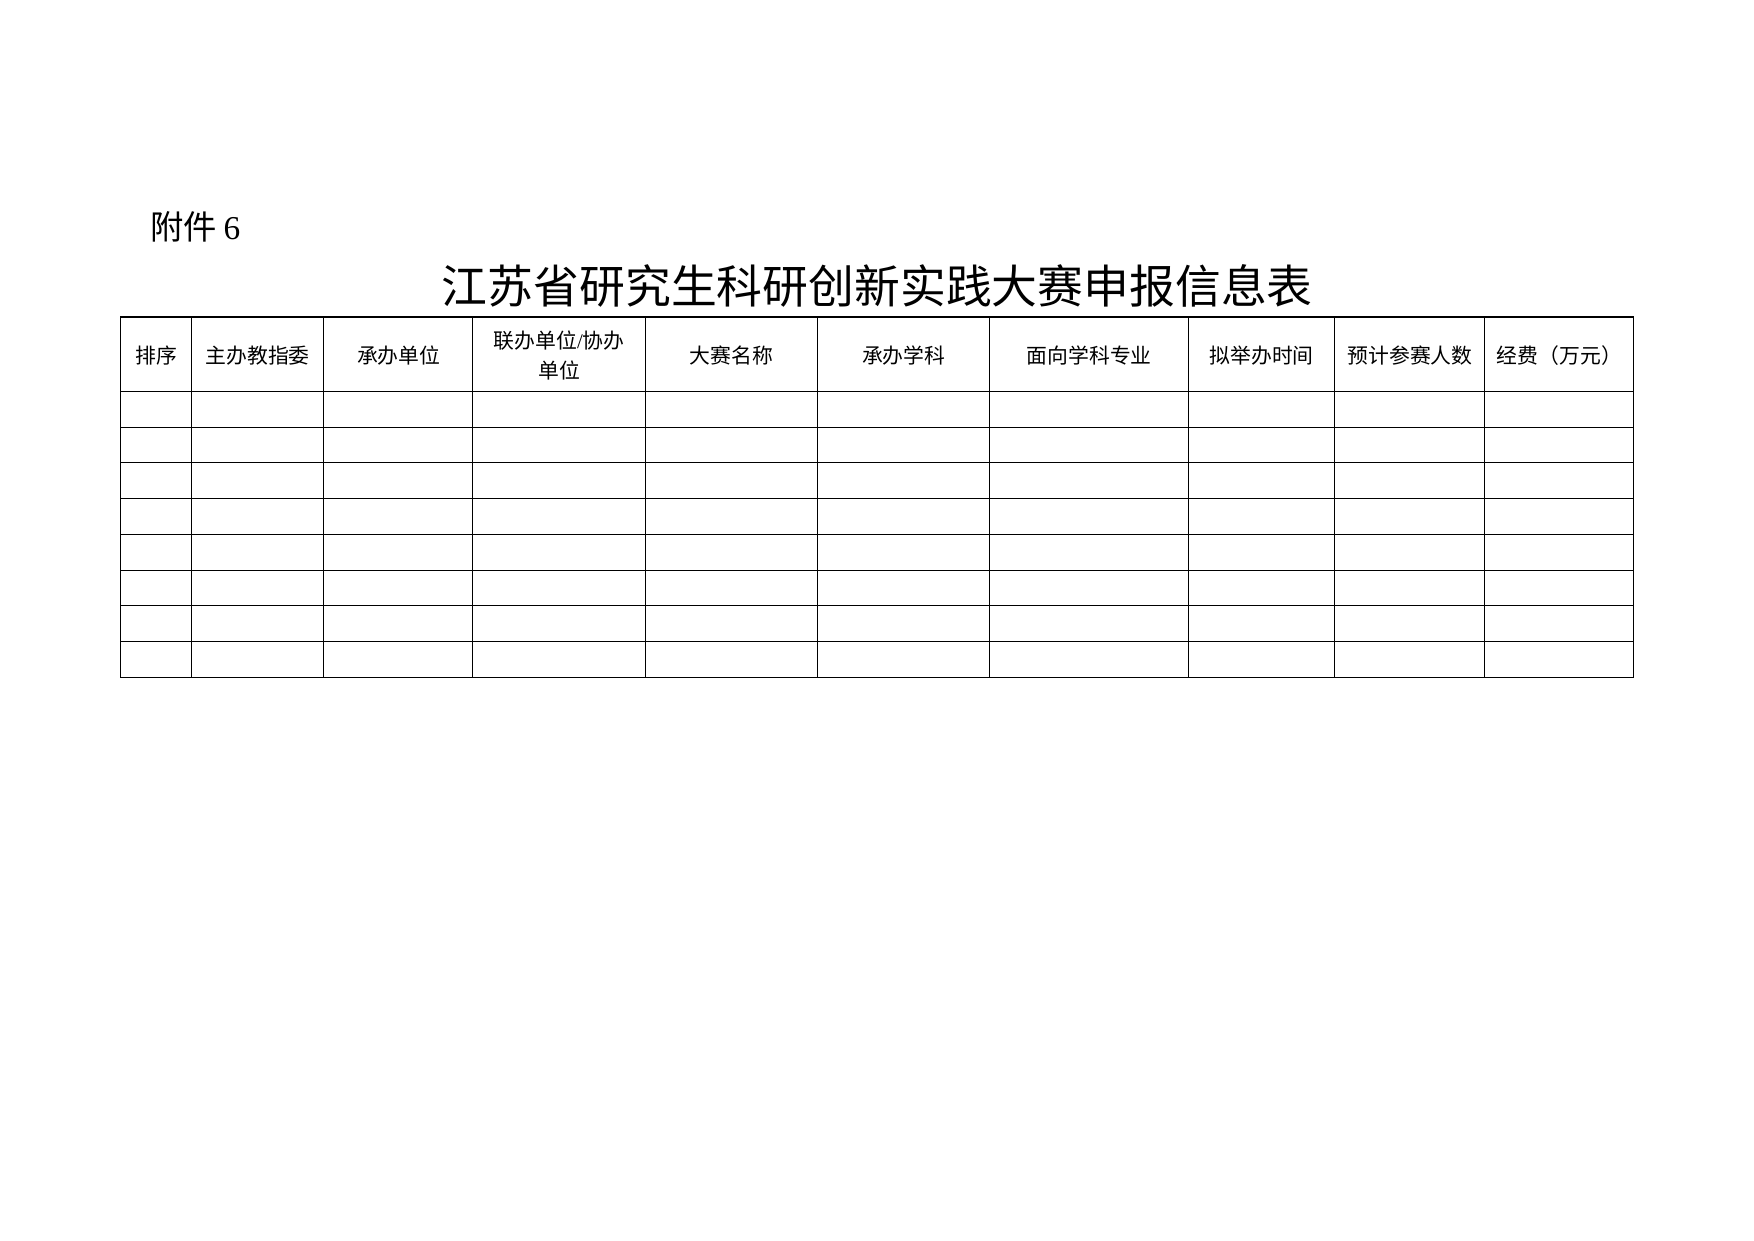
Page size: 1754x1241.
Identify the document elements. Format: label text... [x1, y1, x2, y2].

table_cell [121, 428, 191, 462]
table_cell [646, 606, 817, 641]
table_cell [121, 606, 191, 641]
table_cell [473, 392, 645, 427]
table_cell [324, 571, 472, 605]
table_cell [473, 463, 645, 498]
table_cell [818, 642, 989, 677]
table_cell [1189, 392, 1334, 427]
table_header 面向学科专业 [990, 318, 1188, 391]
table_cell [473, 428, 645, 462]
table_header 拟举办时间 [1189, 318, 1334, 391]
table_cell [990, 606, 1188, 641]
table_header 大赛名称 [646, 318, 817, 391]
table_cell [1485, 428, 1633, 462]
table_cell [646, 535, 817, 569]
table_cell [818, 499, 989, 534]
table_header 排序 [121, 318, 191, 391]
table_cell [1485, 463, 1633, 498]
table_cell [1485, 535, 1633, 569]
table_cell [1485, 606, 1633, 641]
table_cell [1189, 463, 1334, 498]
table_cell [324, 463, 472, 498]
table_cell [818, 463, 989, 498]
table_cell [192, 571, 323, 605]
table_cell [473, 642, 645, 677]
table_cell [192, 499, 323, 534]
table_cell [324, 642, 472, 677]
table_cell [990, 392, 1188, 427]
table_cell [646, 463, 817, 498]
table_cell [646, 392, 817, 427]
table_cell [990, 535, 1188, 569]
table_cell [1189, 606, 1334, 641]
table_cell [1335, 606, 1484, 641]
table_cell [1335, 392, 1484, 427]
table_cell [1485, 499, 1633, 534]
table_cell [1335, 499, 1484, 534]
table_header 承办学科 [818, 318, 989, 391]
table_cell [1335, 642, 1484, 677]
text 附件6 [150, 198, 1604, 250]
table_cell [1189, 571, 1334, 605]
table_cell [473, 606, 645, 641]
table_cell [818, 535, 989, 569]
table_cell [818, 428, 989, 462]
table_cell [646, 571, 817, 605]
table_cell [1189, 642, 1334, 677]
table_cell [473, 499, 645, 534]
table_cell [818, 606, 989, 641]
table_cell [192, 606, 323, 641]
table_cell [990, 463, 1188, 498]
table_header 主办教指委 [192, 318, 323, 391]
table_cell [646, 428, 817, 462]
table_cell [990, 499, 1188, 534]
table_cell [121, 499, 191, 534]
table_cell [324, 428, 472, 462]
table_cell [192, 535, 323, 569]
table_cell [121, 463, 191, 498]
table_cell [1335, 463, 1484, 498]
table_cell [192, 428, 323, 462]
table_cell [121, 642, 191, 677]
table_cell [192, 463, 323, 498]
table_cell [1189, 428, 1334, 462]
table_cell [818, 571, 989, 605]
table_cell [121, 571, 191, 605]
table_cell [1189, 535, 1334, 569]
table_cell [324, 535, 472, 569]
table_cell [1335, 571, 1484, 605]
table_cell [818, 392, 989, 427]
text 江苏省研究生科研创新实践大赛申报信息表 [150, 250, 1604, 316]
table_cell [1335, 535, 1484, 569]
table_cell [1189, 499, 1334, 534]
table_cell [1485, 571, 1633, 605]
table_cell [990, 428, 1188, 462]
table_cell [324, 392, 472, 427]
table_cell [324, 499, 472, 534]
table_cell [192, 642, 323, 677]
table_cell [1485, 642, 1633, 677]
table_cell [121, 535, 191, 569]
table_cell [473, 535, 645, 569]
table_cell [473, 571, 645, 605]
table_cell [1335, 428, 1484, 462]
table_cell [646, 499, 817, 534]
table_cell [990, 571, 1188, 605]
table_cell [1485, 392, 1633, 427]
table_header 联办单位/协办单位 [473, 318, 645, 391]
table_cell [121, 392, 191, 427]
table_cell [646, 642, 817, 677]
table_cell [192, 392, 323, 427]
table_header 预计参赛人数 [1335, 318, 1484, 391]
table_header 承办单位 [324, 318, 472, 391]
table_cell [990, 642, 1188, 677]
table_cell [324, 606, 472, 641]
table_header 经费（万元） [1485, 318, 1633, 391]
